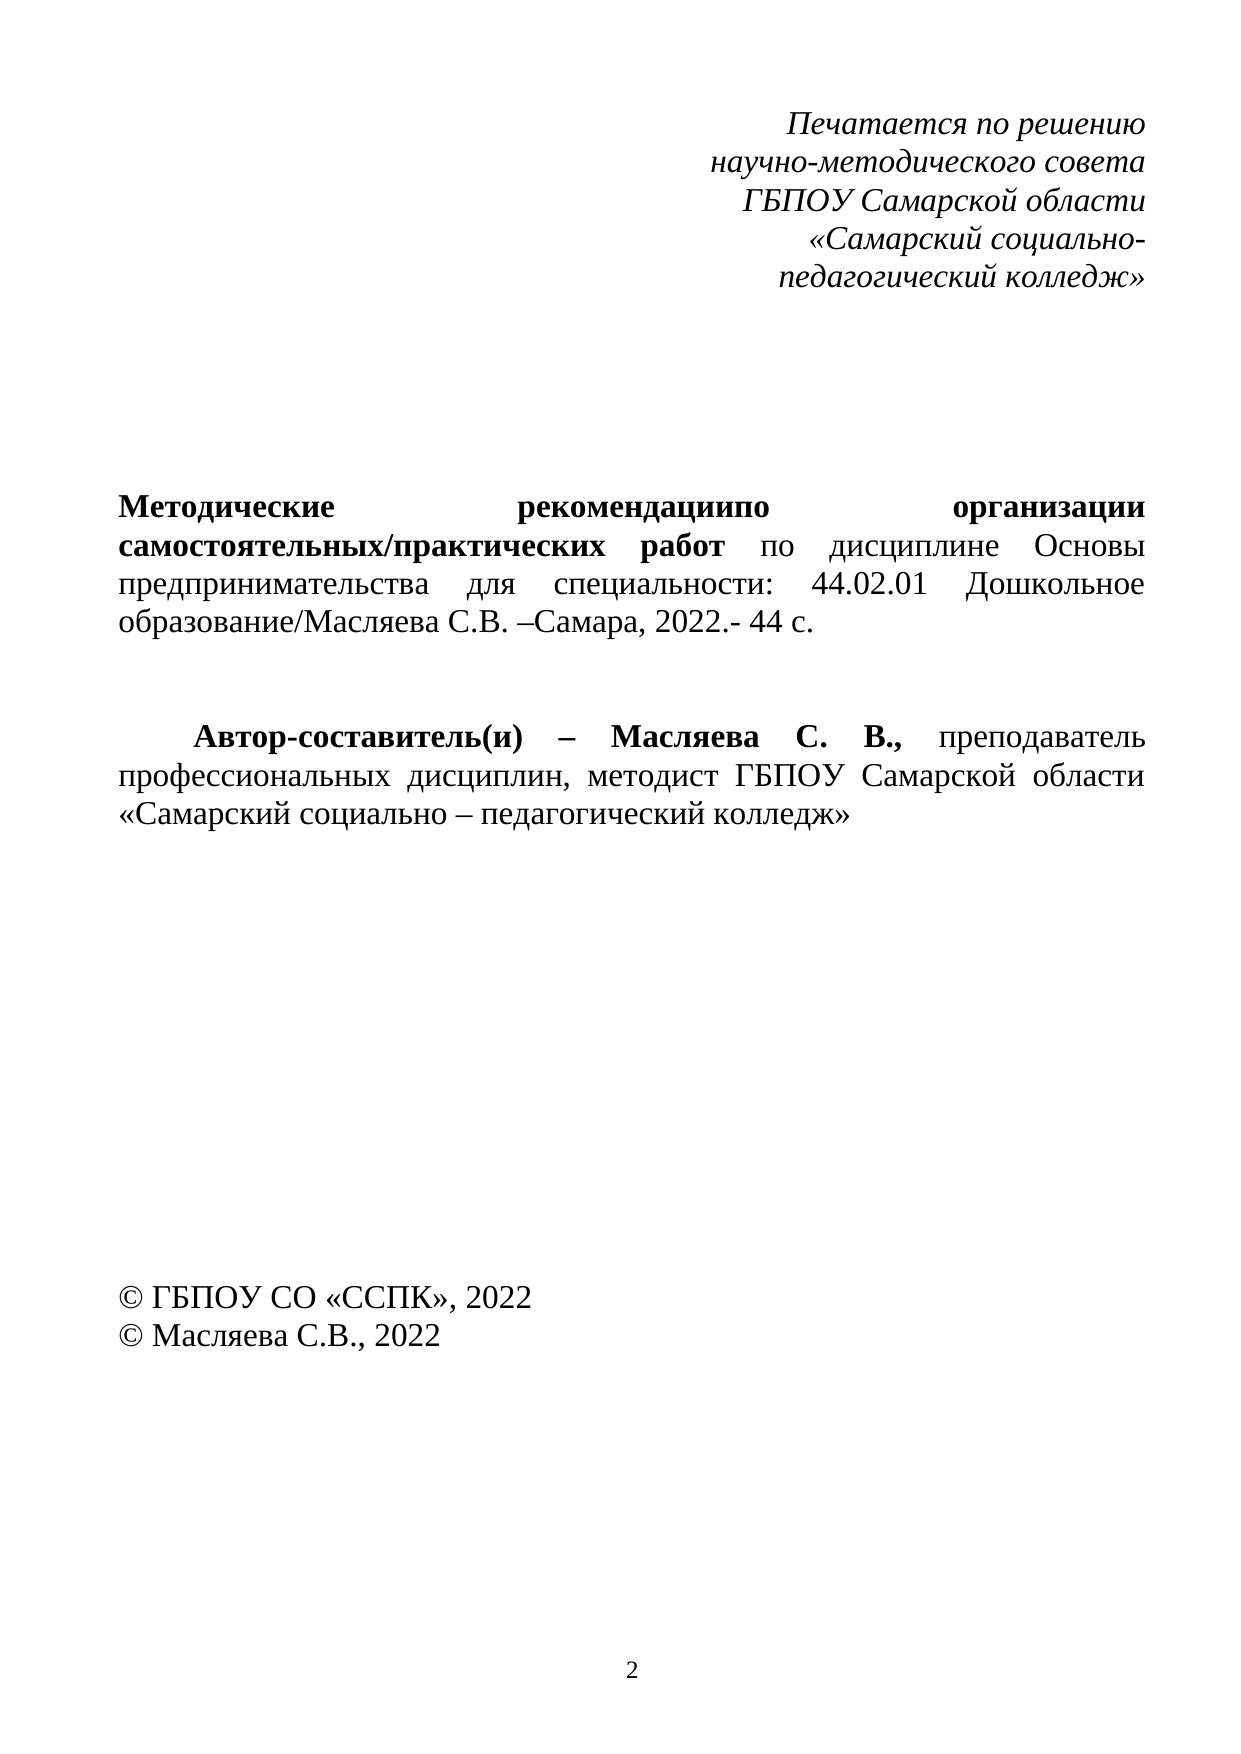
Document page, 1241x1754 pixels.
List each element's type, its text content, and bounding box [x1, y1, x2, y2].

text ГБПОУ Самарской области [118, 180, 1146, 218]
text педагогический колледж» [118, 257, 1146, 295]
text Печатается по решению [118, 103, 1146, 142]
text © Масляева С.В., 2022 [118, 1315, 1146, 1354]
text научно-методического совета [118, 142, 1146, 180]
text Методические рекомендациипо организации самостоятельных/практических работ по дисциплине Основы предпринимательства для специальности: 44.02.01 Дошкольное образование/Масляева С.В. –Самара, 2022.- 44 с. [118, 486, 1146, 640]
text Автор-составитель(и) – Масляева С. В., преподаватель профессиональных дисциплин, методист ГБПОУ Самарской области «Самарский социально – педагогический колледж» [118, 716, 1146, 831]
text «Самарский социально- [118, 218, 1146, 257]
subtitle © ГБПОУ СО «ССПК», 2022 [118, 1277, 1146, 1315]
